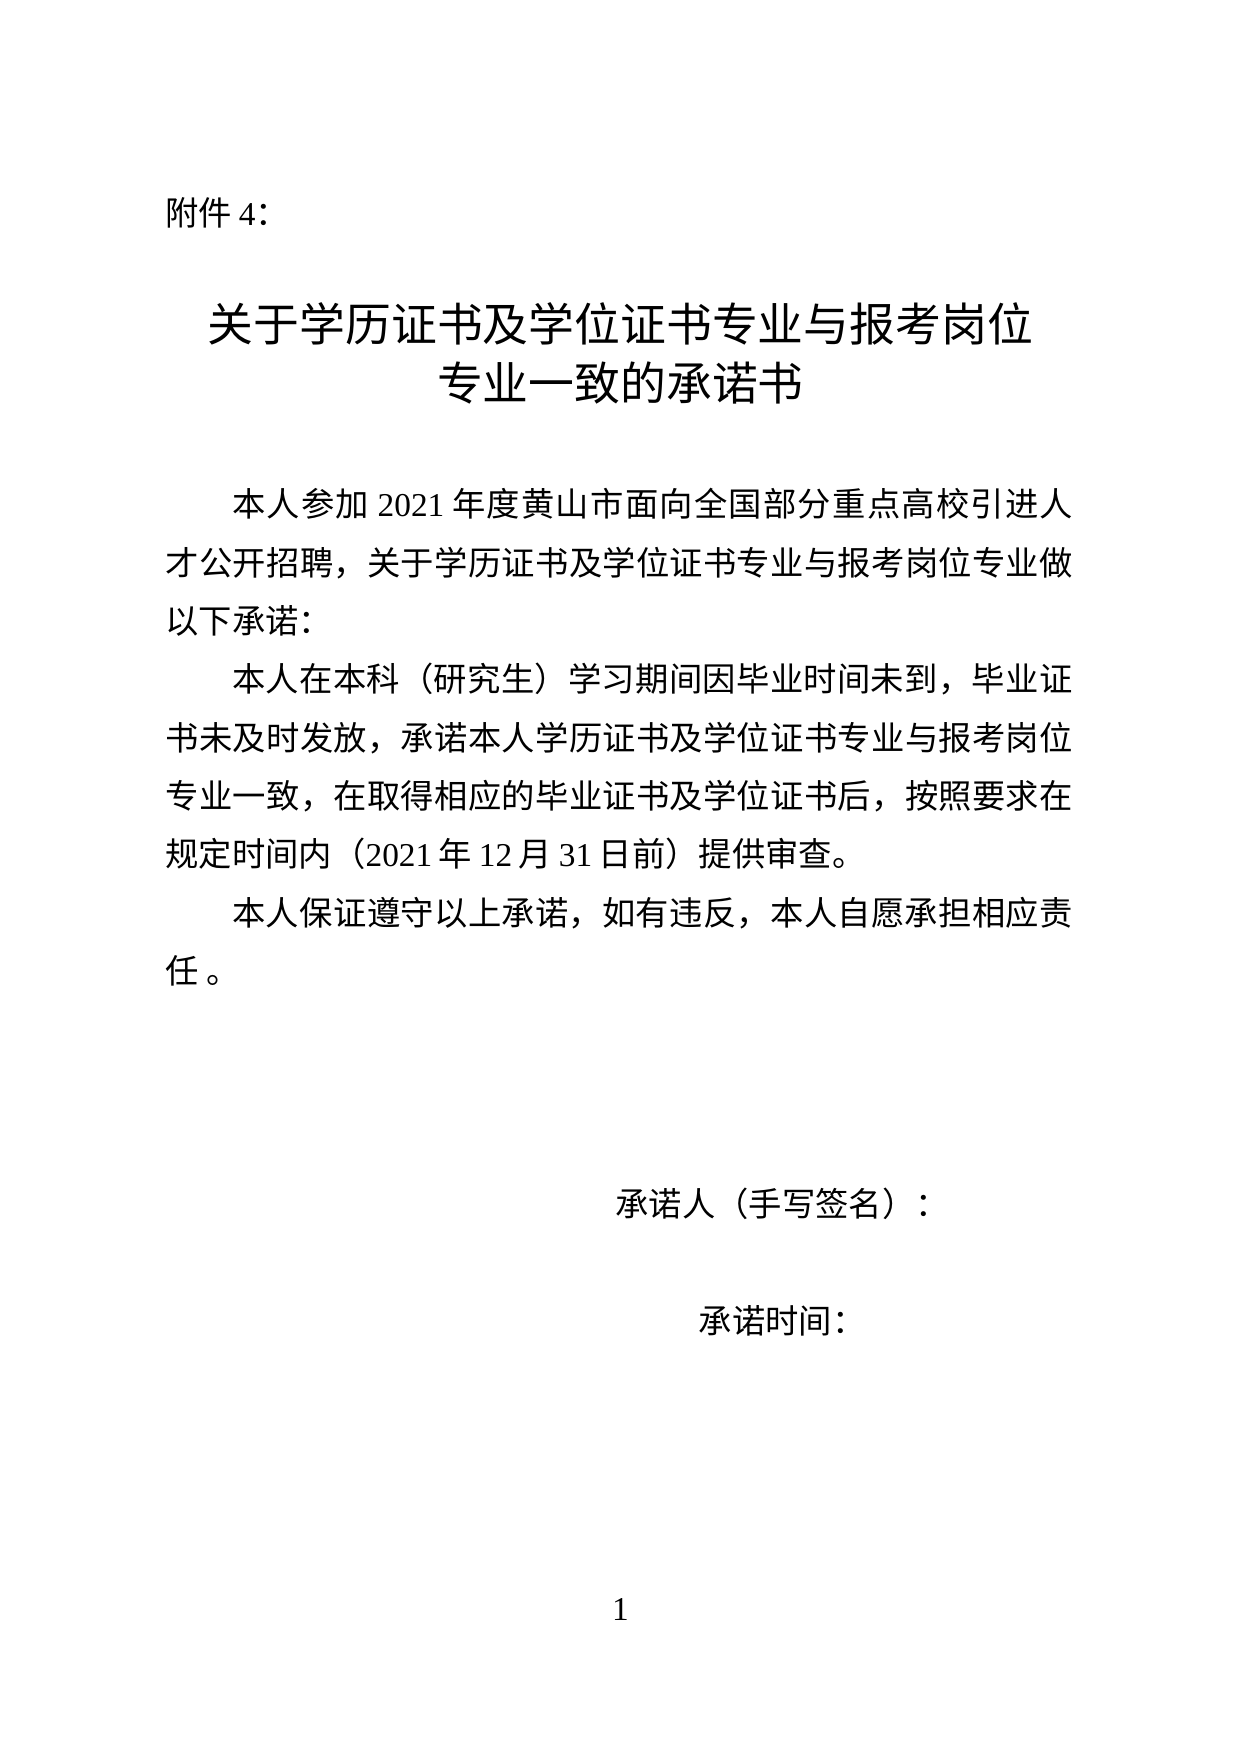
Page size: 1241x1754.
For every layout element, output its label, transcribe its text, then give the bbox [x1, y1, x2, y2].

text 承诺人（手写签名）： [165, 1170, 1075, 1228]
text 附件4： [165, 178, 1075, 237]
text 本人参加2021年度黄山市面向全国部分重点高校引进人才公开招聘，关于学历证书及学位证书专业与报考岗位专业做以下承诺： [165, 470, 1075, 645]
text 承诺时间： [165, 1287, 1075, 1345]
text 本人保证遵守以上承诺，如有违反，本人自愿承担相应责任 。 [165, 878, 1075, 995]
text 关于学历证书及学位证书专业与报考岗位 [165, 295, 1075, 353]
text 本人在本科（研究生）学习期间因毕业时间未到，毕业证书未及时发放，承诺本人学历证书及学位证书专业与报考岗位专业一致，在取得相应的毕业证书及学位证书后，按照要求在规定时间内（2021年12月31日前）提供审查。 [165, 645, 1075, 878]
text 专业一致的承诺书 [165, 353, 1075, 412]
